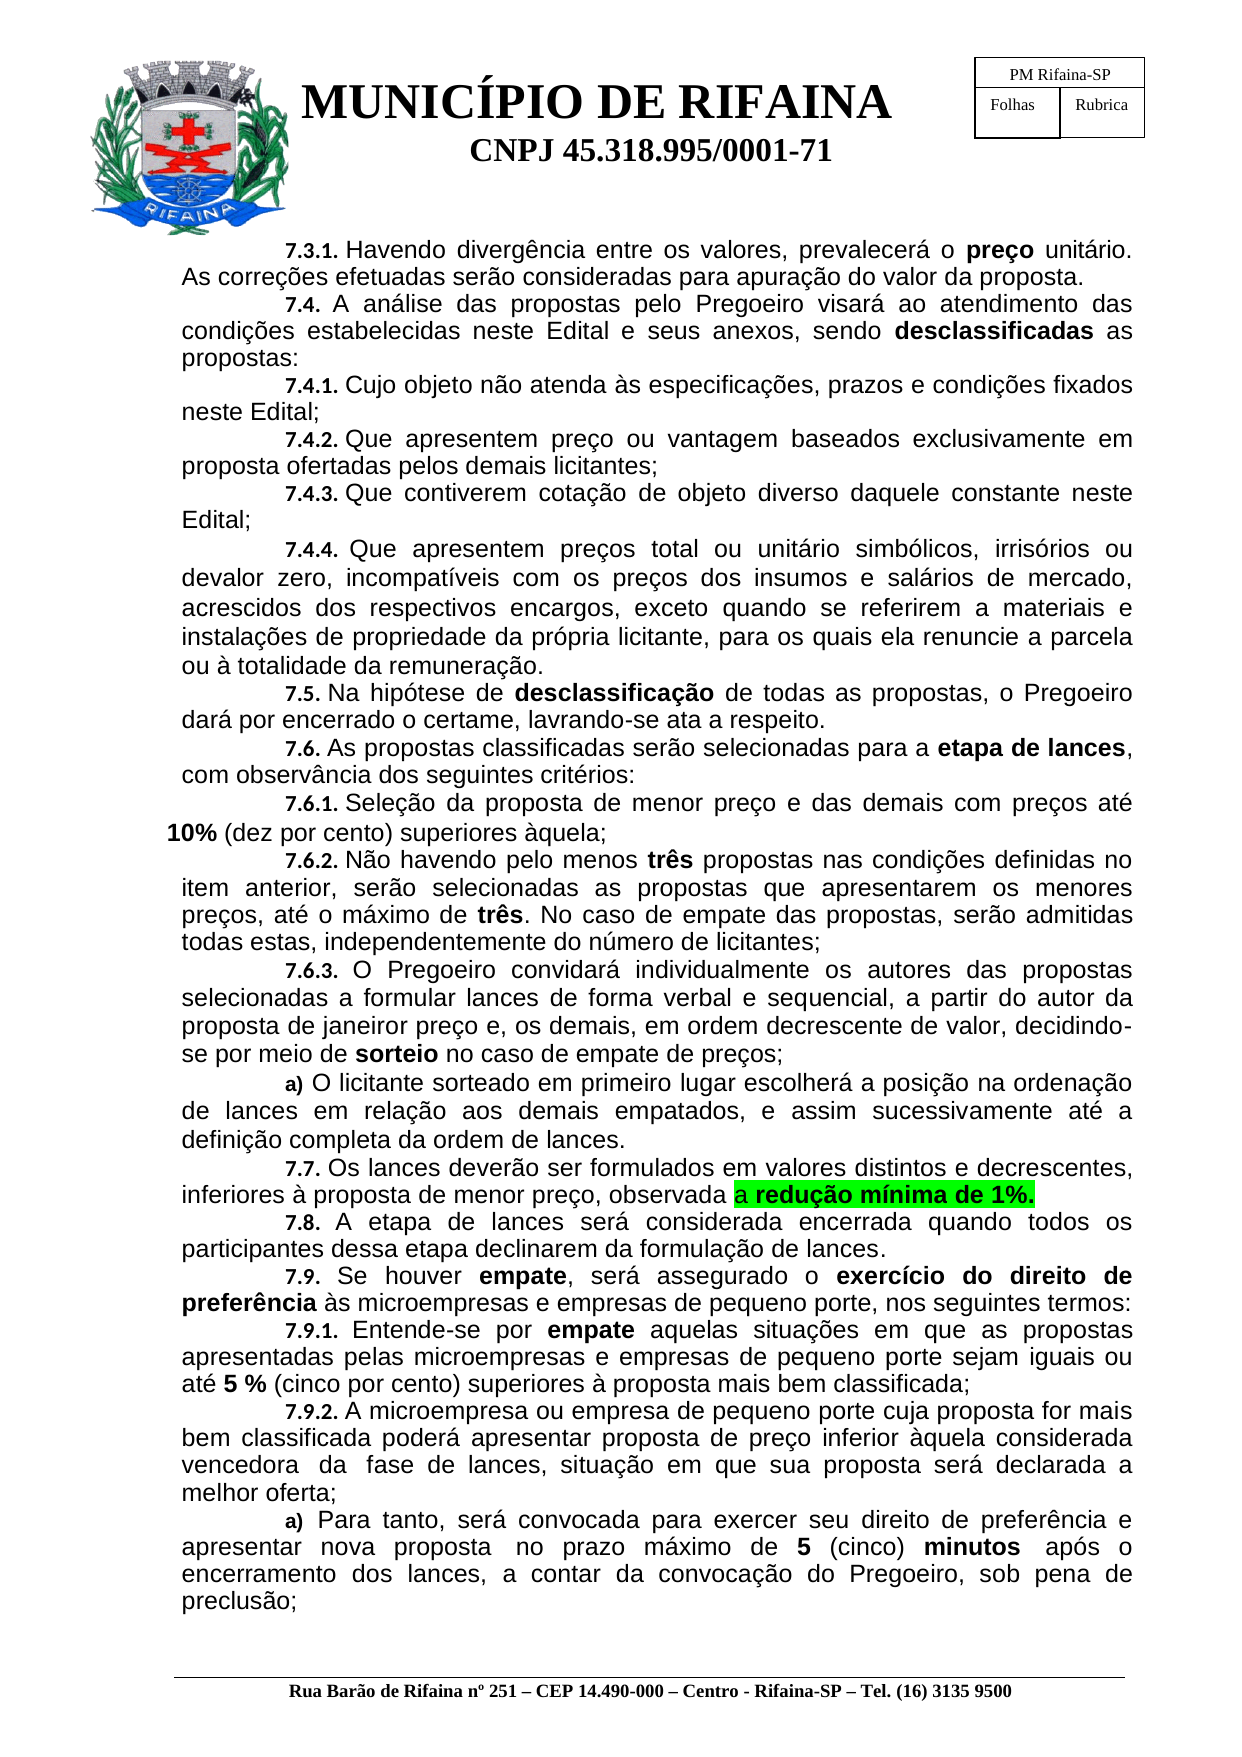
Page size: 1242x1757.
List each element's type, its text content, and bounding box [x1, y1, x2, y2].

text 7.7. Os lances deverão ser formulados em valores distintos e decrescentes, inferiores à proposta de menor preço, observada a redução mínima de 1%. [181, 1154, 1133, 1208]
text 7.9.1. Entende-se por empate aquelas situações em que as propostas apresentadas pelas microempresas e empresas de pequeno porte sejam iguais ou até 5 % (cinco por cento) superiores à proposta mais bem classificada; [181, 1317, 1133, 1398]
text 7.6.1. Seleção da proposta de menor preço e das demais com preços até 10% (dez por cento) superiores àquela; [167, 788, 1133, 847]
text 7.3.1. Havendo divergência entre os valores, prevalecerá o preço unitário. As correções efetuadas serão consideradas para apuração do valor da proposta. [181, 236, 1133, 291]
picture [89, 57, 289, 236]
text 7.4.3. Que contiverem cotação de objeto diverso daquele constante neste Edital; [181, 480, 1133, 534]
text 7.8. A etapa de lances será considerada encerrada quando todos os participantes dessa etapa declinarem da formulação de lances. [181, 1208, 1133, 1263]
text 7.6. As propostas classificadas serão selecionadas para a etapa de lances, com observância dos seguintes critérios: [181, 734, 1133, 788]
text 7.4.4. Que apresentem preços total ou unitário simbólicos, irrisórios ou devalor zero, incompatíveis com os preços dos insumos e salários de mercado, acrescidos dos respectivos encargos, exceto quando se referirem a materiais e instalações de propriedade da própria licitante, para os quais ela renuncie a parcela ou à totalidade da remuneração. [181, 534, 1133, 680]
text 7.9. Se houver empate, será assegurado o exercício do direito de preferência às microempresas e empresas de pequeno porte, nos seguintes termos: [181, 1263, 1133, 1317]
text 7.4.2. Que apresentem preço ou vantagem baseados exclusivamente em proposta ofertadas pelos demais licitantes; [181, 426, 1133, 480]
text 7.4. A análise das propostas pelo Pregoeiro visará ao atendimento das condições estabelecidas neste Edital e seus anexos, sendo desclassificadas as propostas: [181, 291, 1133, 372]
text 7.6.2. Não havendo pelo menos três propostas nas condições definidas no item anterior, serão selecionadas as propostas que apresentarem os menores preços, até o máximo de três. No caso de empate das propostas, serão admitidas todas estas, independentemente do número de licitantes; [181, 847, 1133, 956]
text a) Para tanto, será convocada para exercer seu direito de preferência e apresentar nova proposta no prazo máximo de 5 (cinco) minutos após o encerramento dos lances, a contar da convocação do Pregoeiro, sob pena de preclusão; [181, 1506, 1133, 1615]
text 7.4.1. Cujo objeto não atenda às especificações, prazos e condições fixados neste Edital; [181, 372, 1133, 426]
text 7.6.3. O Pregoeiro convidará individualmente os autores das propostas selecionadas a formular lances de forma verbal e sequencial, a partir do autor da proposta de janeiror preço e, os demais, em ordem decrescente de valor, decidindo-se por meio de sorteio no caso de empate de preços; [181, 956, 1133, 1068]
text 7.5. Na hipótese de desclassificação de todas as propostas, o Pregoeiro dará por encerrado o certame, lavrando-se ata a respeito. [181, 680, 1133, 734]
text 7.9.2. A microempresa ou empresa de pequeno porte cuja proposta for mais bem classificada poderá apresentar proposta de preço inferior àquela considerada vencedora da fase de lances, situação em que sua proposta será declarada a melhor oferta; [181, 1398, 1133, 1506]
text a) O licitante sorteado em primeiro lugar escolherá a posição na ordenação de lances em relação aos demais empatados, e assim sucessivamente até a definição completa da ordem de lances. [181, 1068, 1133, 1154]
